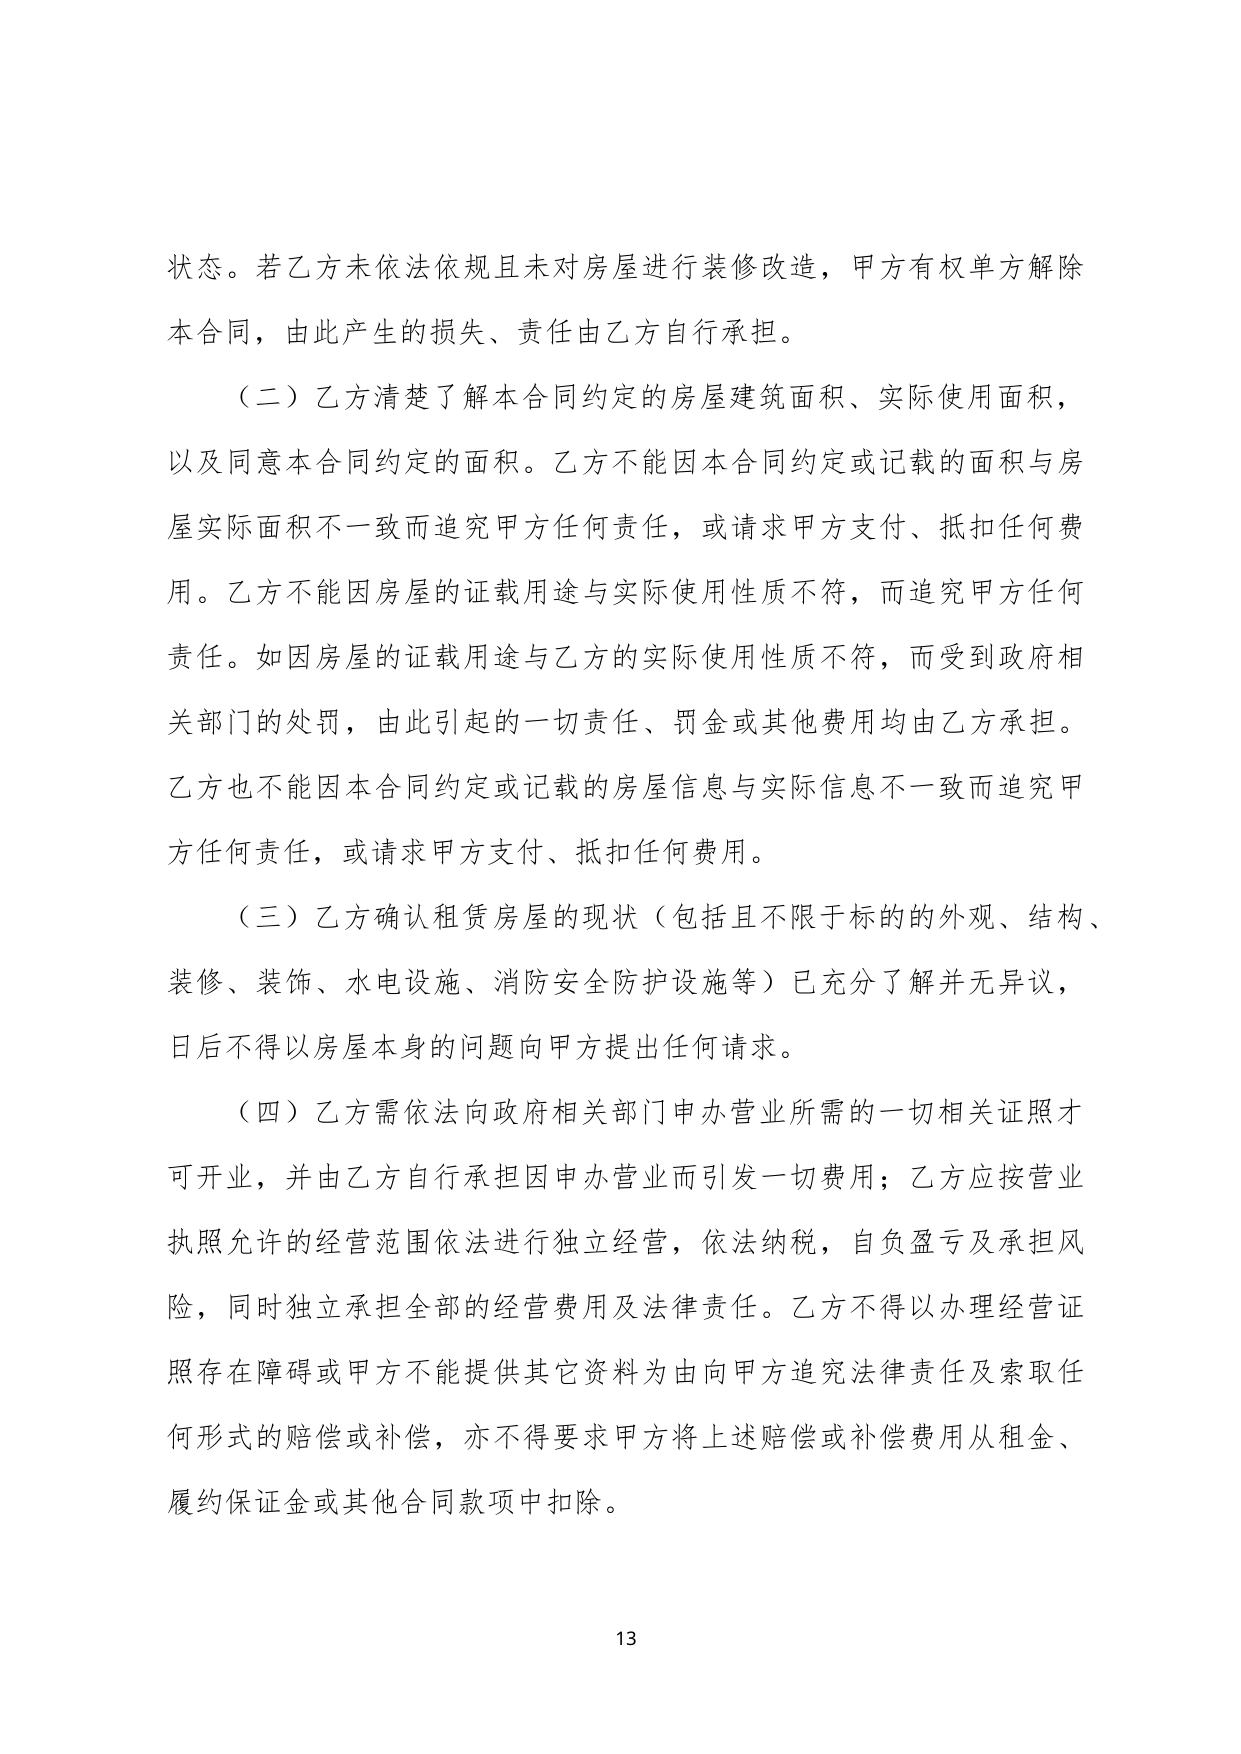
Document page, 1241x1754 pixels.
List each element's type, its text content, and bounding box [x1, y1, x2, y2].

text （二）乙方清楚了解本合同约定的房屋建筑面积、实际使用面积，以及同意本合同约定的面积。乙方不能因本合同约定或记载的面积与房屋实际面积不一致而追究甲方任何责任，或请求甲方支付、抵扣任何费用。乙方不能因房屋的证载用途与实际使用性质不符，而追究甲方任何责任。如因房屋的证载用途与乙方的实际使用性质不符，而受到政府相关部门的处罚，由此引起的一切责任、罚金或其他费用均由乙方承担。乙方也不能因本合同约定或记载的房屋信息与实际信息不一致而追究甲方任何责任，或请求甲方支付、抵扣任何费用。 [165, 363, 1087, 883]
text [165, 233, 1087, 363]
text （四）乙方需依法向政府相关部门申办营业所需的一切相关证照才可开业，并由乙方自行承担因申办营业而引发一切费用；乙方应按营业执照允许的经营范围依法进行独立经营，依法纳税，自负盈亏及承担风险，同时独立承担全部的经营费用及法律责任。乙方不得以办理经营证照存在障碍或甲方不能提供其它资料为由向甲方追究法律责任及索取任何形式的赔偿或补偿，亦不得要求甲方将上述赔偿或补偿费用从租金、履约保证金或其他合同款项中扣除。 [165, 1078, 1087, 1533]
text （三）乙方确认租赁房屋的现状（包括且不限于标的的外观、结构、装修、装饰、水电设施、消防安全防护设施等）已充分了解并无异议，日后不得以房屋本身的问题向甲方提出任何请求。 [165, 883, 1087, 1078]
